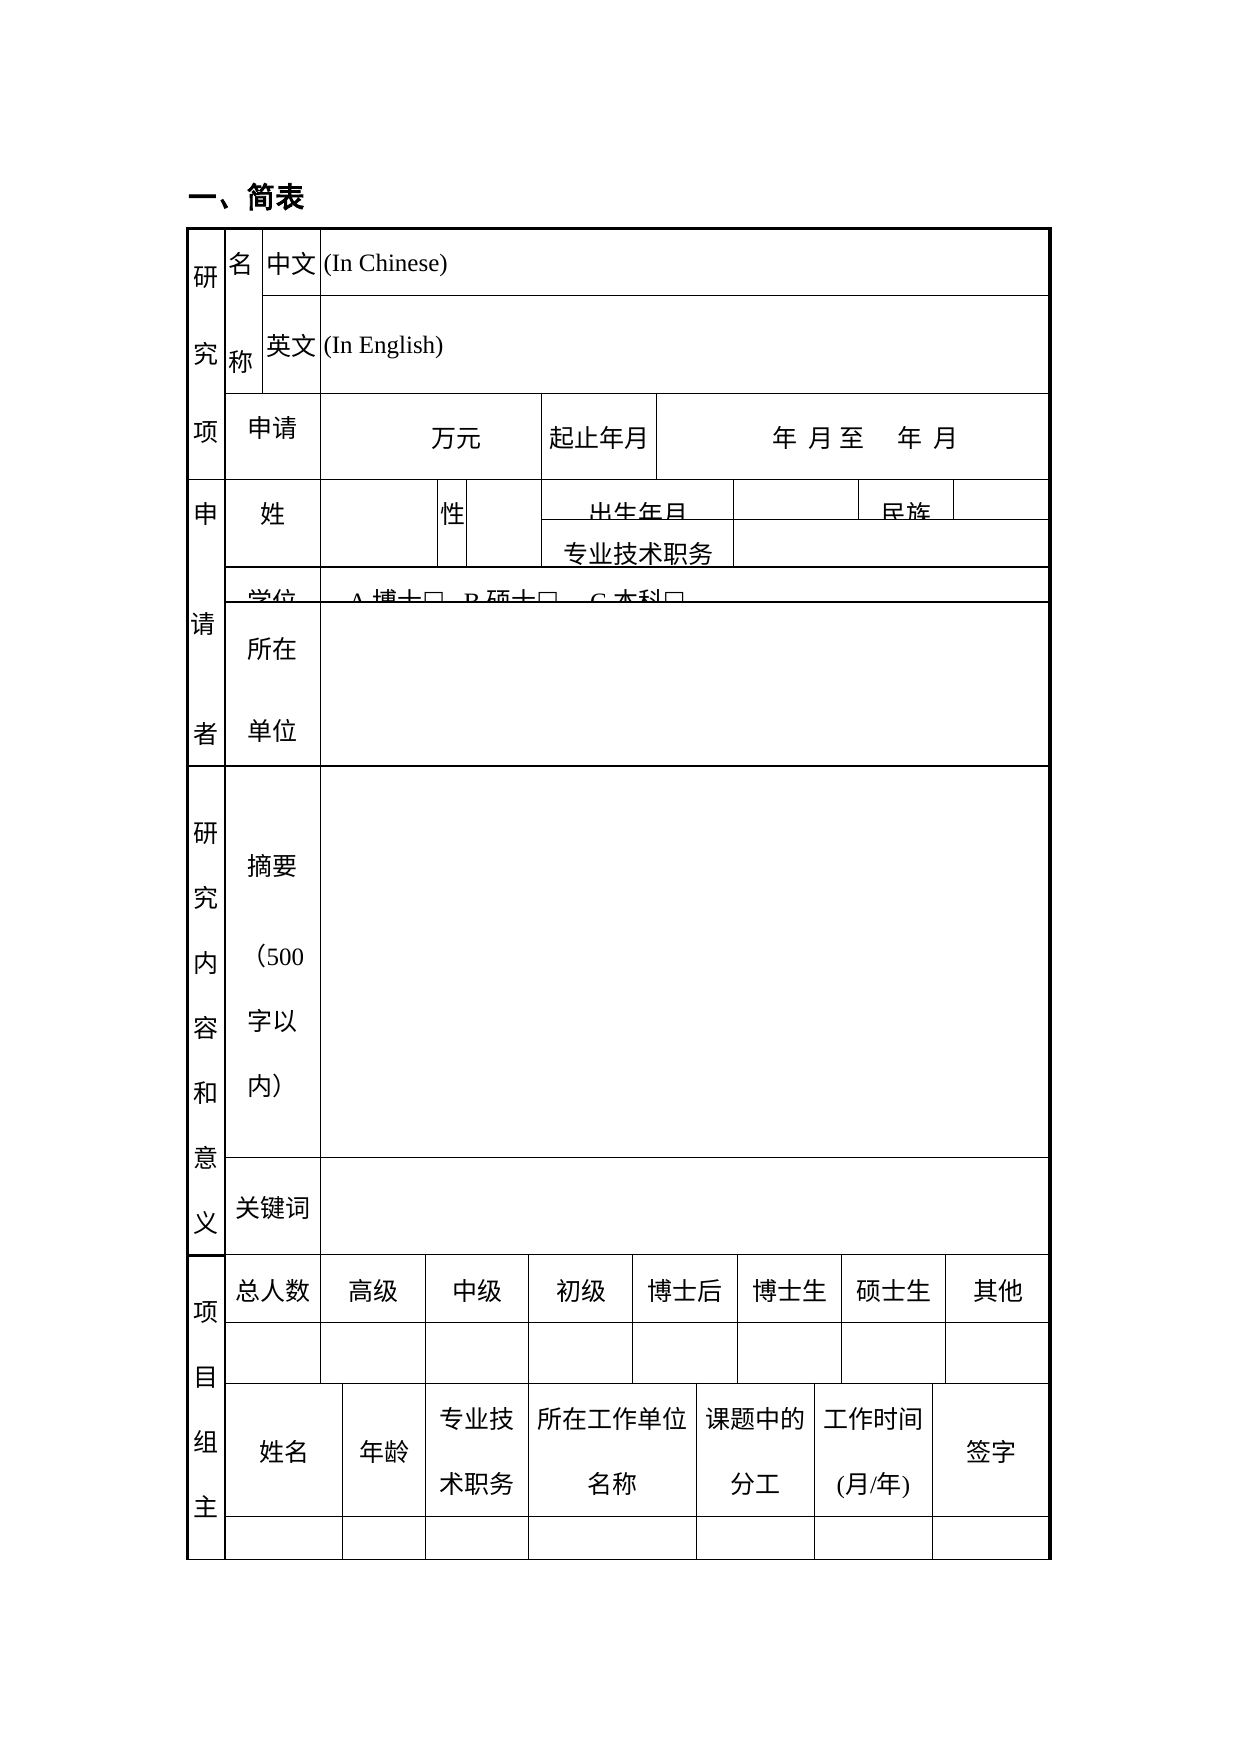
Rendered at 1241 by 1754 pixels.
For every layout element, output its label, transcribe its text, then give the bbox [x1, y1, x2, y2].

table_cell 姓名 [226, 1384, 342, 1516]
table_cell [633, 1323, 737, 1382]
table_cell 学位 [226, 568, 320, 601]
table_cell 申请 金额 [226, 394, 320, 479]
table_cell 课题中的分工 [697, 1384, 814, 1516]
table_cell [467, 480, 541, 566]
table_cell [954, 480, 1048, 519]
table_cell (In English) [321, 296, 1048, 393]
table_cell [226, 1323, 320, 1382]
table_cell 所在工作单位名称 [529, 1384, 696, 1516]
table_cell [734, 520, 1048, 566]
table_cell [321, 480, 437, 566]
table_cell 总人数 [226, 1255, 320, 1322]
table_cell [426, 1323, 528, 1382]
table_cell 博士后 [633, 1255, 737, 1322]
table_cell 年 月 至 年 月 [657, 394, 1048, 479]
table_cell [933, 1517, 1048, 1559]
table_cell [815, 1517, 932, 1559]
text 一、简表 [187, 162, 1053, 227]
table_cell 项目组主要成员 [189, 1257, 224, 1559]
table_header 研 究 项 目 [189, 230, 224, 479]
table_cell 硕士生 [842, 1255, 945, 1322]
table_cell [946, 1323, 1048, 1382]
table_cell 性 别 [438, 480, 466, 566]
table_cell 初级 [529, 1255, 632, 1322]
table_cell A.博士 B.硕士 C.本科 C.学士 D. 博士后 [321, 568, 1048, 601]
table_cell 高级 [321, 1255, 425, 1322]
table_cell 申 请 者 [189, 480, 224, 765]
table_cell 研 究 内 容 和 意 义 [189, 767, 224, 1254]
table_cell [321, 603, 1048, 765]
table_cell 摘要 （500字以内） [226, 767, 320, 1157]
table_cell 其他 [946, 1255, 1048, 1322]
table_cell [321, 1323, 425, 1382]
table_cell 起止年月 [542, 394, 656, 479]
table_cell [842, 1323, 945, 1382]
table_cell [738, 1323, 841, 1382]
table_header (In Chinese) [321, 230, 1048, 295]
table_cell 签字 [933, 1384, 1048, 1516]
table_cell [226, 1517, 342, 1559]
table_cell [426, 1517, 528, 1559]
table_cell 专业技术职务 [426, 1384, 528, 1516]
table_cell 姓 名 [226, 480, 320, 566]
table_cell 年龄 [343, 1384, 425, 1516]
table_cell [321, 767, 1048, 1157]
table_cell [697, 1517, 814, 1559]
table_cell [321, 1158, 1048, 1254]
table_cell [529, 1517, 696, 1559]
table_header 名 称 [226, 230, 262, 393]
table_cell 专业技术职务 [542, 520, 733, 566]
table_cell 博士生 [738, 1255, 841, 1322]
table_header 中文 [263, 230, 320, 295]
table_cell 英文 [263, 296, 320, 393]
table_cell 中级 [426, 1255, 528, 1322]
table_cell 出生年月 [542, 480, 733, 519]
table_cell 关键词 [226, 1158, 320, 1254]
table_cell 工作时间 (月/年) [815, 1384, 932, 1516]
table_cell [343, 1517, 425, 1559]
table_cell 万元 [321, 394, 541, 479]
table_cell [734, 480, 858, 519]
table_cell 所在 单位 [226, 603, 320, 765]
table_cell [529, 1323, 632, 1382]
table_cell 民族 名称 [859, 480, 953, 519]
